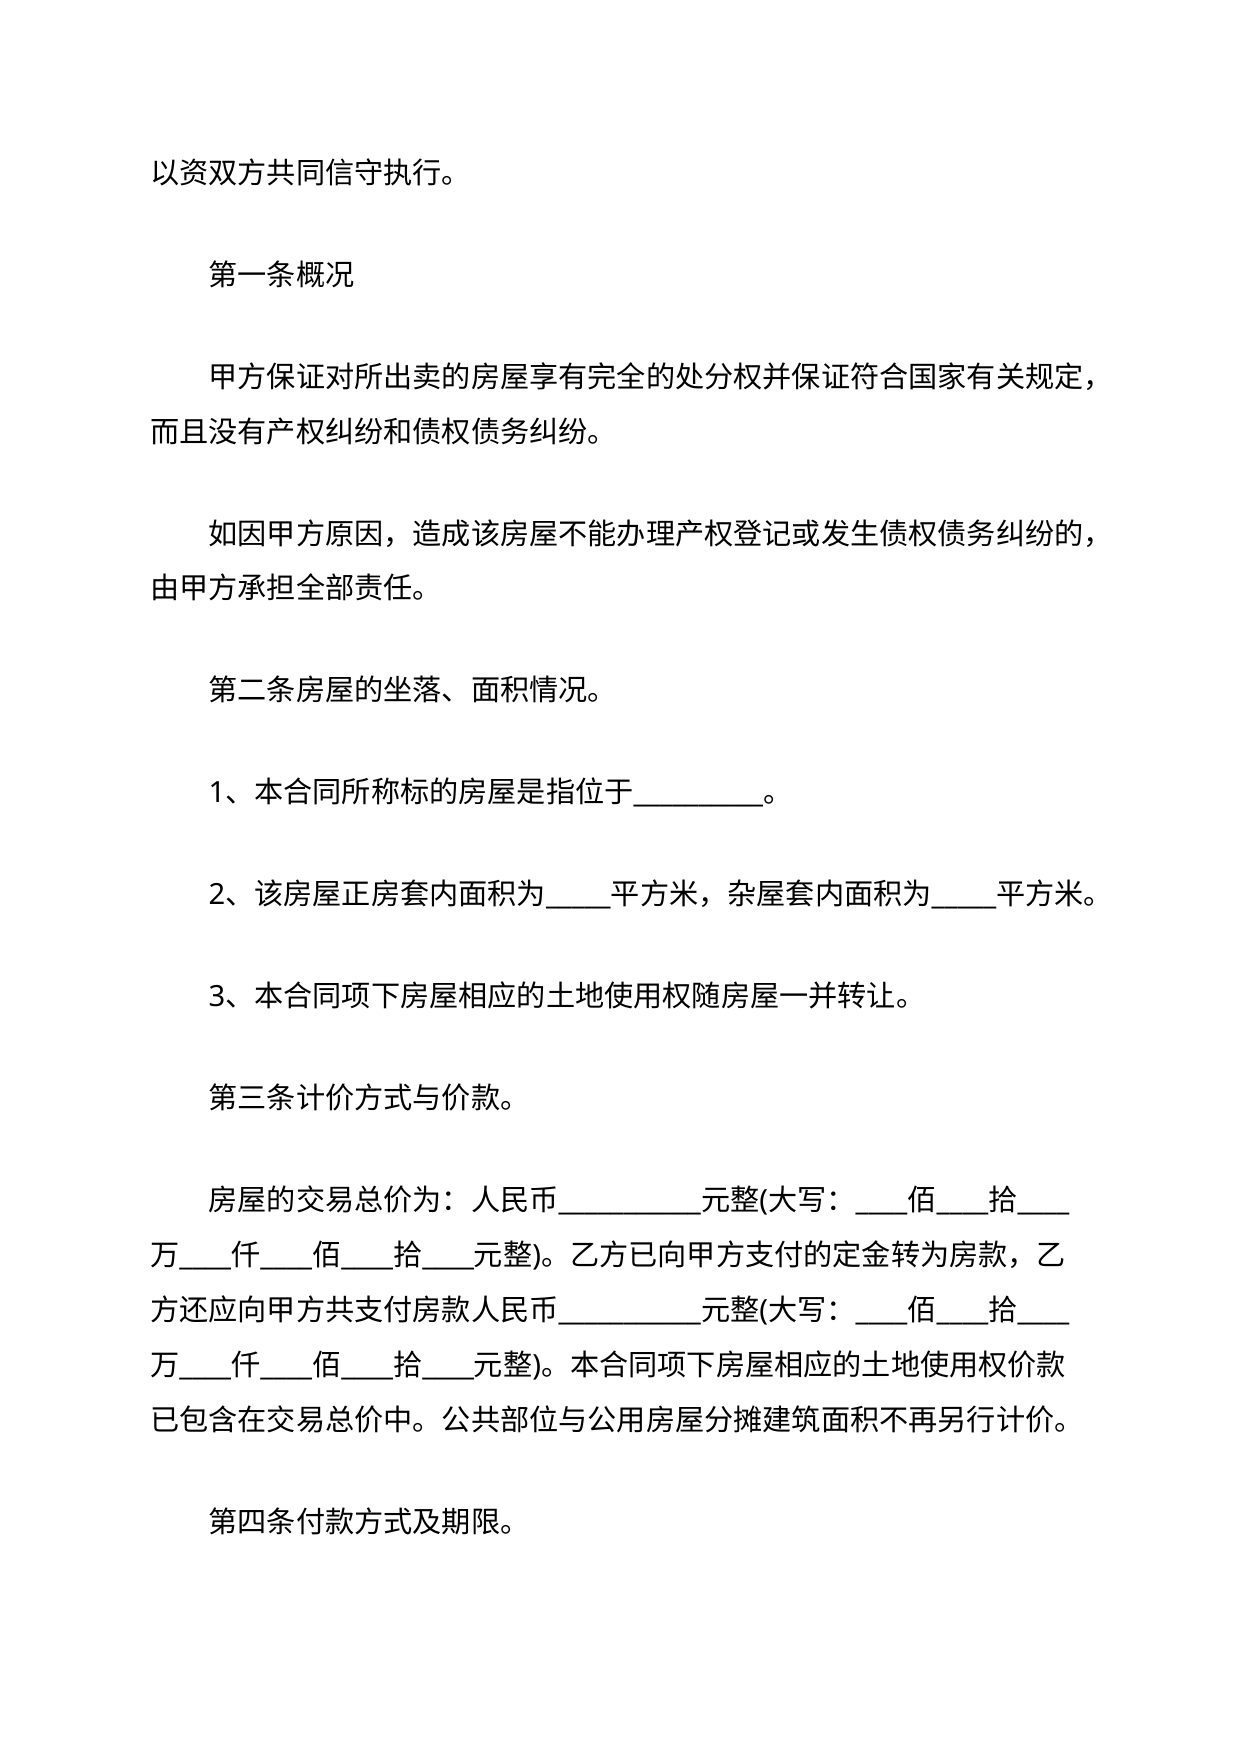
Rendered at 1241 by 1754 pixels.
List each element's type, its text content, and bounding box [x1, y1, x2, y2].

text 第四条付款方式及期限。 [150, 1498, 1090, 1540]
text 2、该房屋正房套内面积为_____平方米，杂屋套内面积为_____平方米。 [150, 871, 1090, 913]
text 甲方保证对所出卖的房屋享有完全的处分权并保证符合国家有关规定，而且没有产权纠纷和债权债务纠纷。 [150, 353, 1090, 451]
text 第三条计价方式与价款。 [150, 1074, 1090, 1117]
text 第二条房屋的坐落、面积情况。 [150, 667, 1090, 709]
text 第一条概况 [150, 252, 1090, 294]
text 房屋的交易总价为：人民币___________元整(大写：____佰____拾____万____仟____佰____拾____元整)。乙方已向甲方支付的定金转为房款，乙方还应向甲方共支付房款人民币___________元整(大写：____佰____拾____万____仟____佰____拾____元整)。本合同项下房屋相应的土地使用权价款已包含在交易总价中。公共部位与公用房屋分摊建筑面积不再另行计价。 [150, 1176, 1090, 1439]
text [150, 150, 1090, 192]
text 如因甲方原因，造成该房屋不能办理产权登记或发生债权债务纠纷的，由甲方承担全部责任。 [150, 510, 1090, 607]
text 3、本合同项下房屋相应的土地使用权随房屋一并转让。 [150, 973, 1090, 1015]
text 1、本合同所称标的房屋是指位于__________。 [150, 769, 1090, 811]
